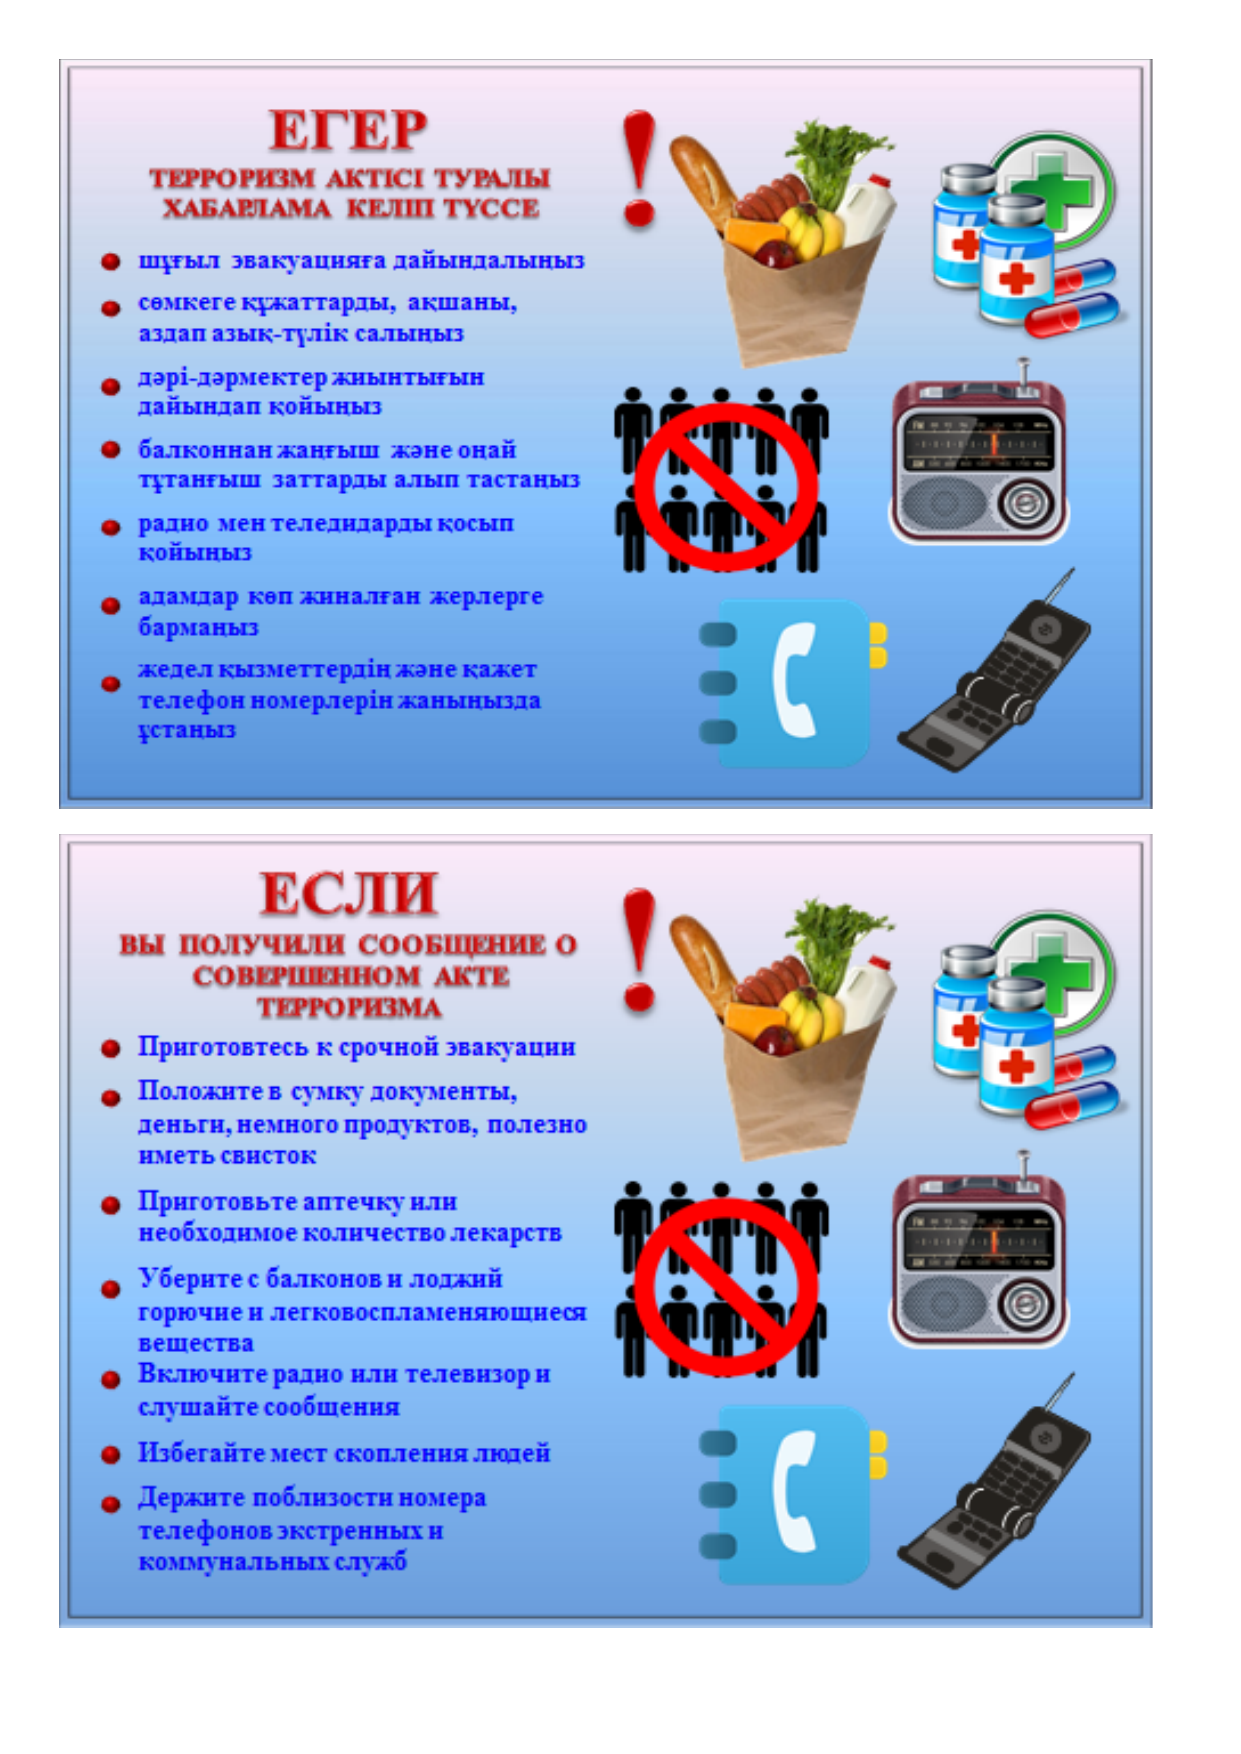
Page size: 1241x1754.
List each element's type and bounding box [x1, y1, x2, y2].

picture [59, 59, 1153, 809]
picture [59, 834, 1153, 1628]
